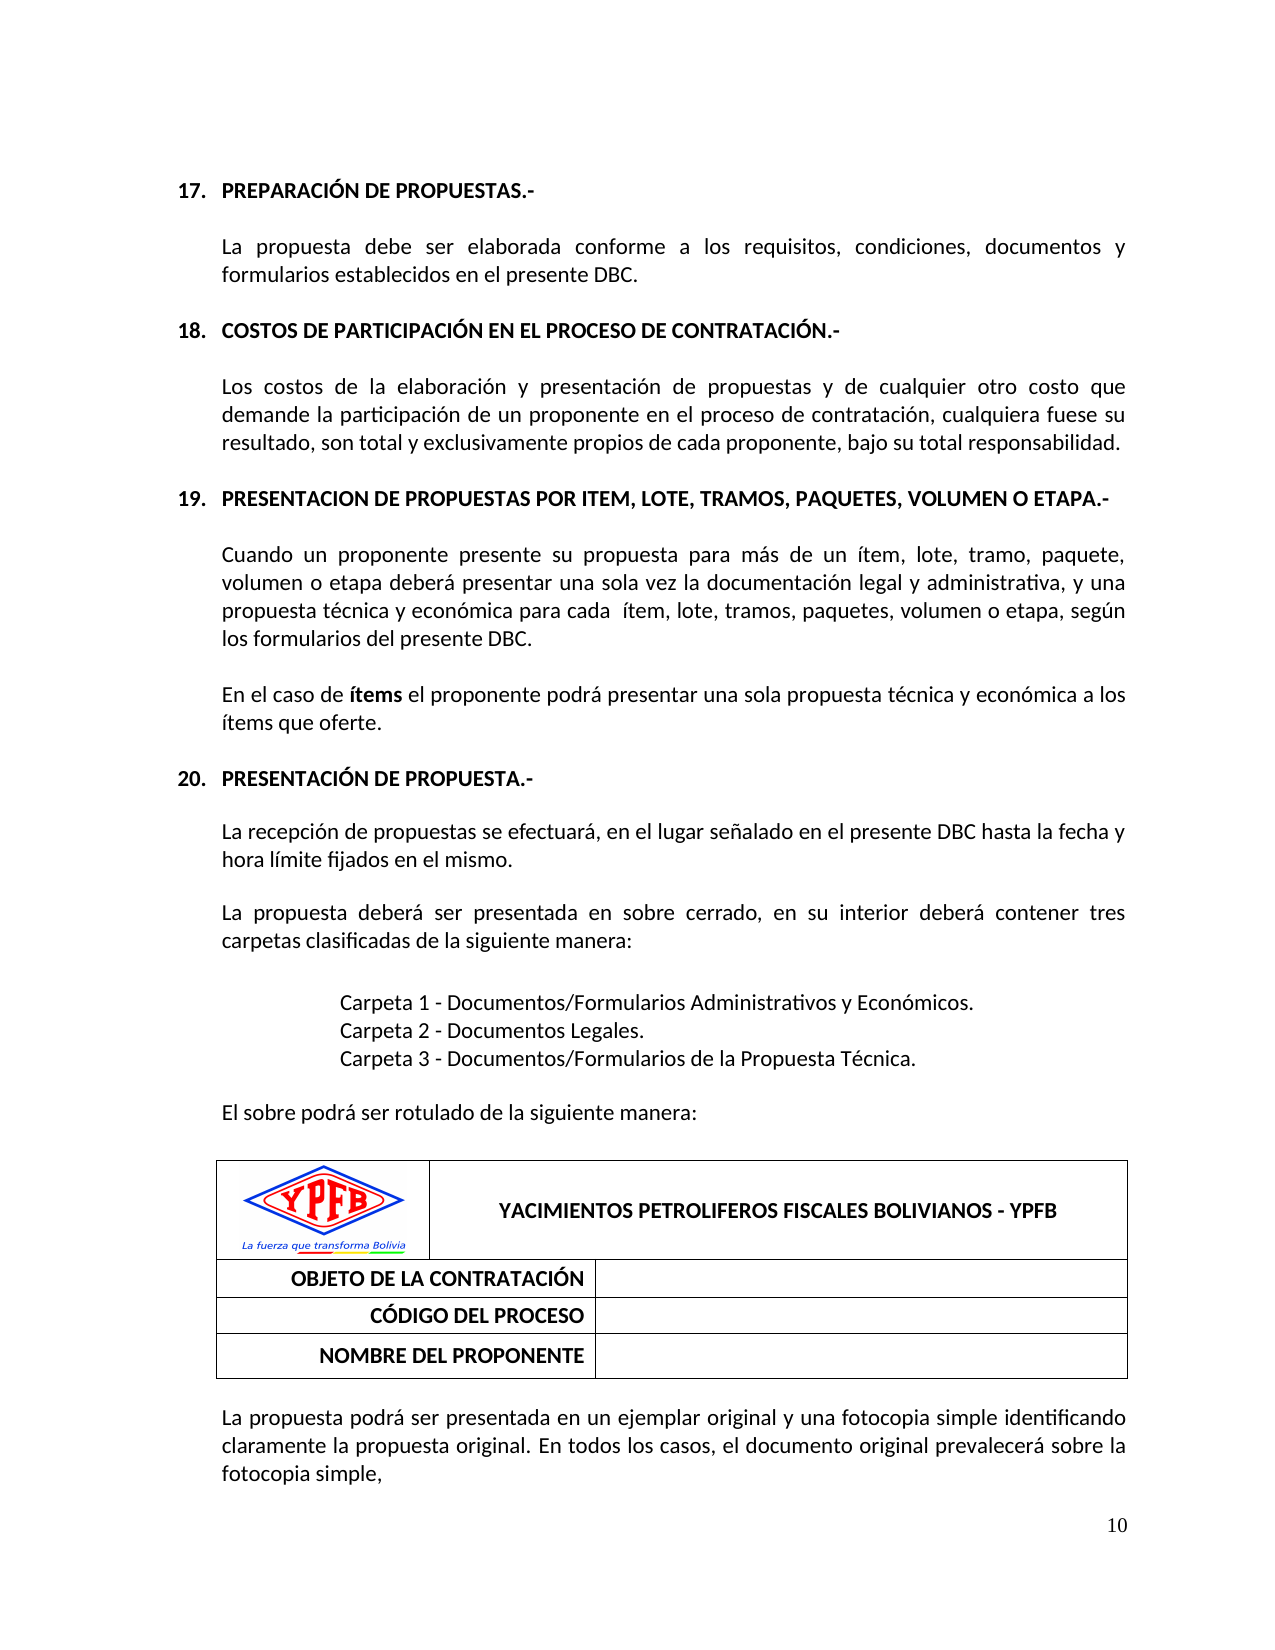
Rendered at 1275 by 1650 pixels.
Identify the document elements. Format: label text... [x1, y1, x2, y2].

table_header YACIMIENTOS PETROLIFEROS FISCALES BOLIVIANOS - YPFB [430, 1161, 1127, 1259]
text La propuesta podrá ser presentada en un ejemplar original y una fotocopia simple identificando claramente la propuesta original. En todos los casos, el documento original prevalecerá sobre la fotocopia simple, [222, 1403, 1127, 1487]
table_header [217, 1161, 239, 1259]
table_cell CÓDIGO DEL PROCESO [217, 1298, 595, 1333]
text La propuesta deberá ser presentada en sobre cerrado, en su interior deberá contener tres carpetas clasificadas de la siguiente manera: [222, 898, 1127, 954]
list COSTOS DE PARTICIPACIÓN EN EL PROCESO DE CONTRATACIÓN.- [177, 316, 1127, 344]
picture [239, 1161, 407, 1259]
text El sobre podrá ser rotulado de la siguiente manera: [222, 1098, 1127, 1126]
list PRESENTACION DE PROPUESTAS POR ITEM, LOTE, TRAMOS, PAQUETES, VOLUMEN O ETAPA.- [177, 484, 1127, 512]
list PREPARACIÓN DE PROPUESTAS.- [177, 176, 1127, 204]
list Carpeta 3 - Documentos/Formularios de la Propuesta Técnica. [340, 1044, 1127, 1073]
text La propuesta debe ser elaborada conforme a los requisitos, condiciones, documentos y formularios establecidos en el presente DBC. [222, 232, 1127, 288]
text La recepción de propuestas se efectuará, en el lugar señalado en el presente DBC hasta la fecha y hora límite fijados en el mismo. [222, 817, 1127, 873]
list PRESENTACIÓN DE PROPUESTA.- [177, 764, 1127, 792]
list En el caso de ítems el proponente podrá presentar una sola propuesta técnica y económica a los ítems que oferte. [222, 680, 1127, 736]
list Cuando un proponente presente su propuesta para más de un ítem, lote, tramo, paquete, volumen o etapa deberá presentar una sola vez la documentación legal y administrativa, y una propuesta técnica y económica para cada ítem, lote, tramos, paquetes, volumen o etapa, según los formularios del presente DBC. [222, 540, 1127, 652]
table_header [407, 1161, 429, 1259]
text Los costos de la elaboración y presentación de propuestas y de cualquier otro costo que demande la participación de un proponente en el proceso de contratación, cualquiera fuese su resultado, son total y exclusivamente propios de cada proponente, bajo su total responsabilidad. [222, 372, 1127, 456]
table_cell NOMBRE DEL PROPONENTE [217, 1334, 595, 1377]
list Carpeta 1 - Documentos/Formularios Administrativos y Económicos. [340, 988, 1127, 1017]
table_cell OBJETO DE LA CONTRATACIÓN [217, 1260, 595, 1297]
table_cell [596, 1260, 1127, 1297]
table_cell [596, 1298, 1127, 1333]
table_cell [596, 1334, 1127, 1377]
list Carpeta 2 - Documentos Legales. [340, 1017, 1127, 1044]
